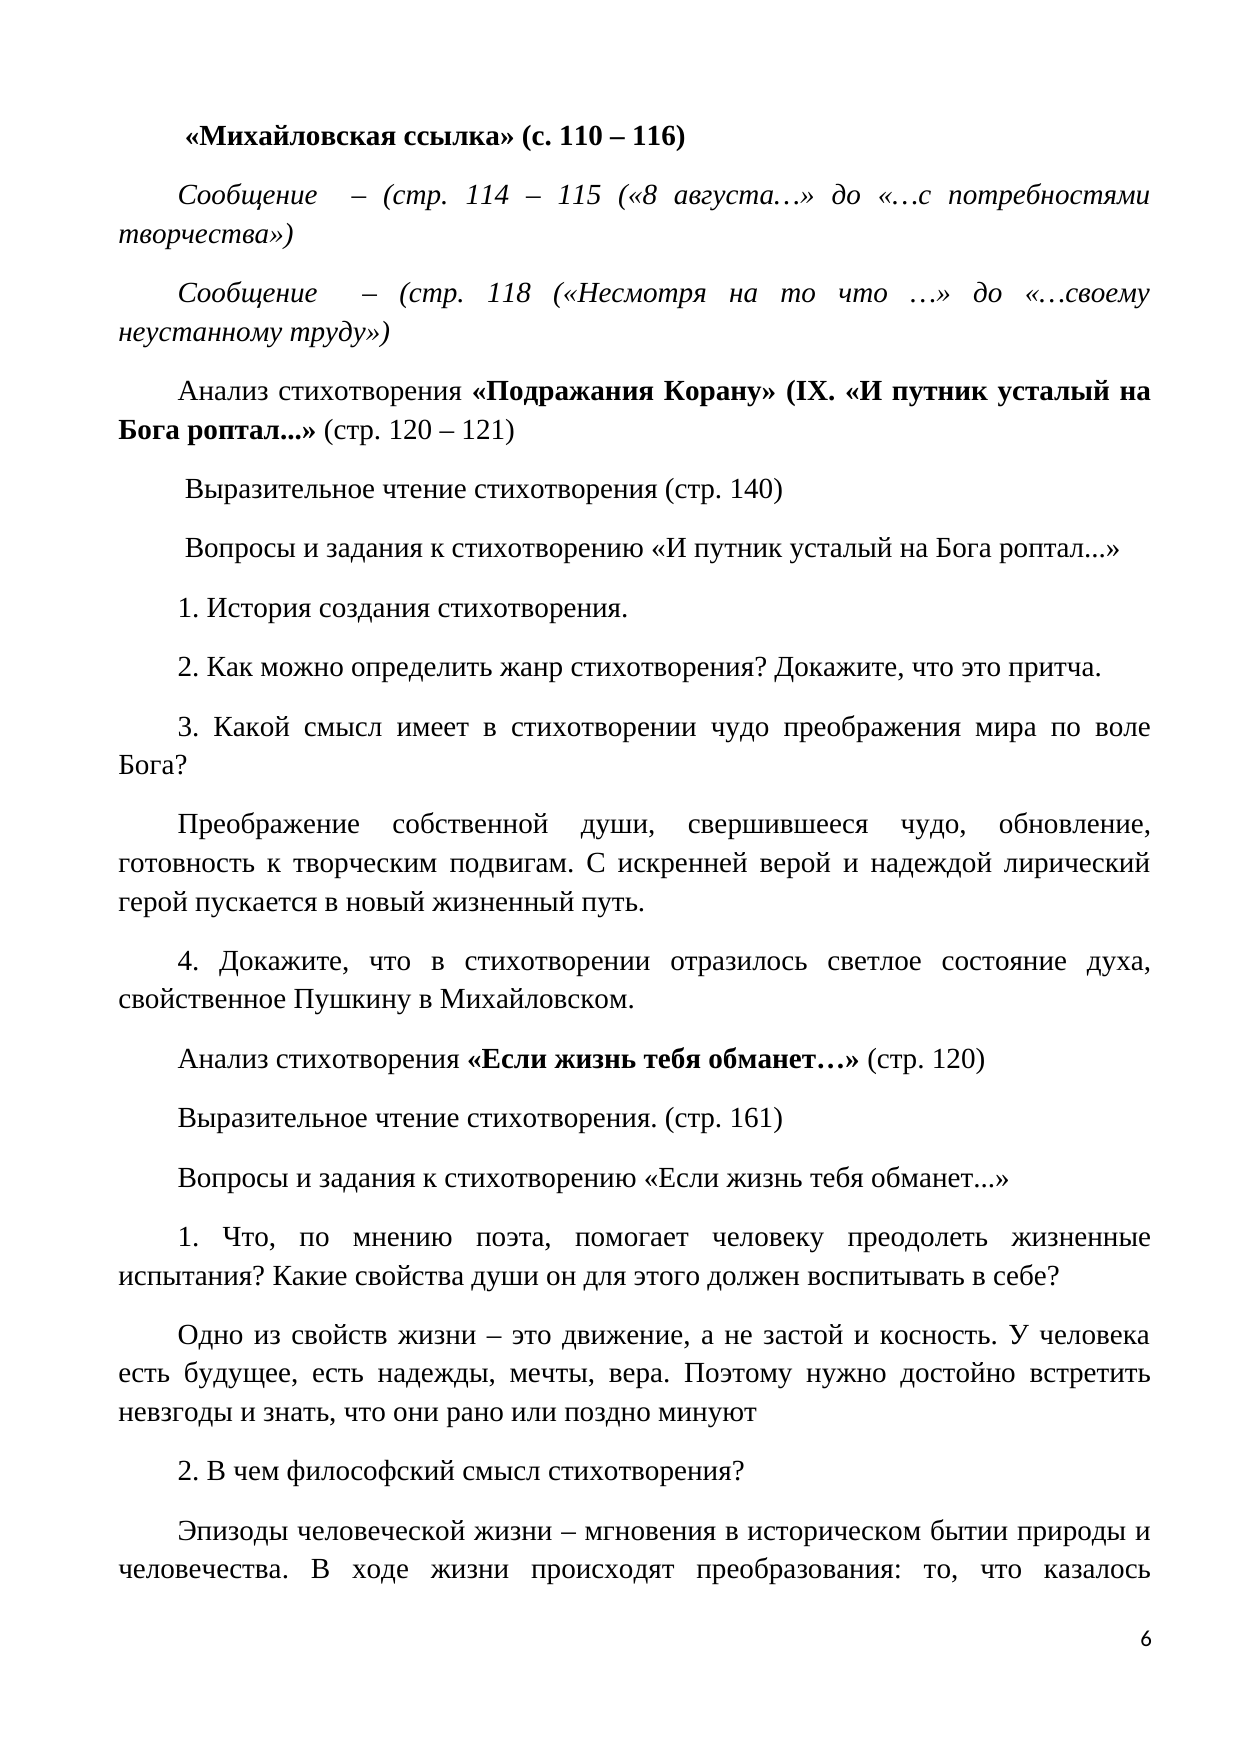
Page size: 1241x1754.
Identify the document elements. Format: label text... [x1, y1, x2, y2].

text Вопросы и задания к стихотворению «Если жизнь тебя обманет...» [118, 1160, 1152, 1193]
text Преображение собственной души, свершившееся чудо, обновление, готовность к творческим подвигам. С искренней верой и надеждой лирический герой пускается в новый жизненный путь. [118, 807, 1152, 917]
text 1. История создания стихотворения. [118, 590, 1152, 623]
text Сообщение – (стр. 118 («Несмотря на то что …» до «…своему неустанному труду») [118, 275, 1152, 347]
text Выразительное чтение стихотворения (стр. 140) [118, 471, 1152, 505]
text Сообщение – (стр. 114 – 115 («8 августа…» до «…с потребностями творчества») [118, 177, 1152, 249]
text 2. Как можно определить жанр стихотворения? Докажите, что это притча. [118, 649, 1152, 683]
text Выразительное чтение стихотворения. (стр. 161) [118, 1100, 1152, 1134]
text 2. В чем философский смысл стихотворения? [118, 1453, 1152, 1487]
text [118, 1513, 1152, 1585]
text «Михайловская ссылка» (с. 110 – 116) [118, 118, 1152, 152]
text 1. Что, по мнению поэта, помогает человеку преодолеть жизненные испытания? Какие свойства души он для этого должен воспитывать в себе? [118, 1219, 1152, 1291]
text 3. Какой смысл имеет в стихотворении чудо преображения мира по воле Бога? [118, 709, 1152, 781]
text 4. Докажите, что в стихотворении отразилось светлое состояние духа, свойственное Пушкину в Михайловском. [118, 943, 1152, 1015]
text Одно из свойств жизни – это движение, а не застой и косность. У человека есть будущее, есть надежды, мечты, вера. Поэтому нужно достойно встретить невзгоды и знать, что они рано или поздно минуют [118, 1317, 1152, 1428]
text Анализ стихотворения «Если жизнь тебя обманет…» (стр. 120) [118, 1041, 1152, 1074]
text Вопросы и задания к стихотворению «И путник усталый на Бога роптал...» [118, 531, 1152, 564]
text Анализ стихотворения «Подражания Корану» (IX. «И путник усталый на Бога роптал...» (стр. 120 – 121) [118, 373, 1152, 445]
